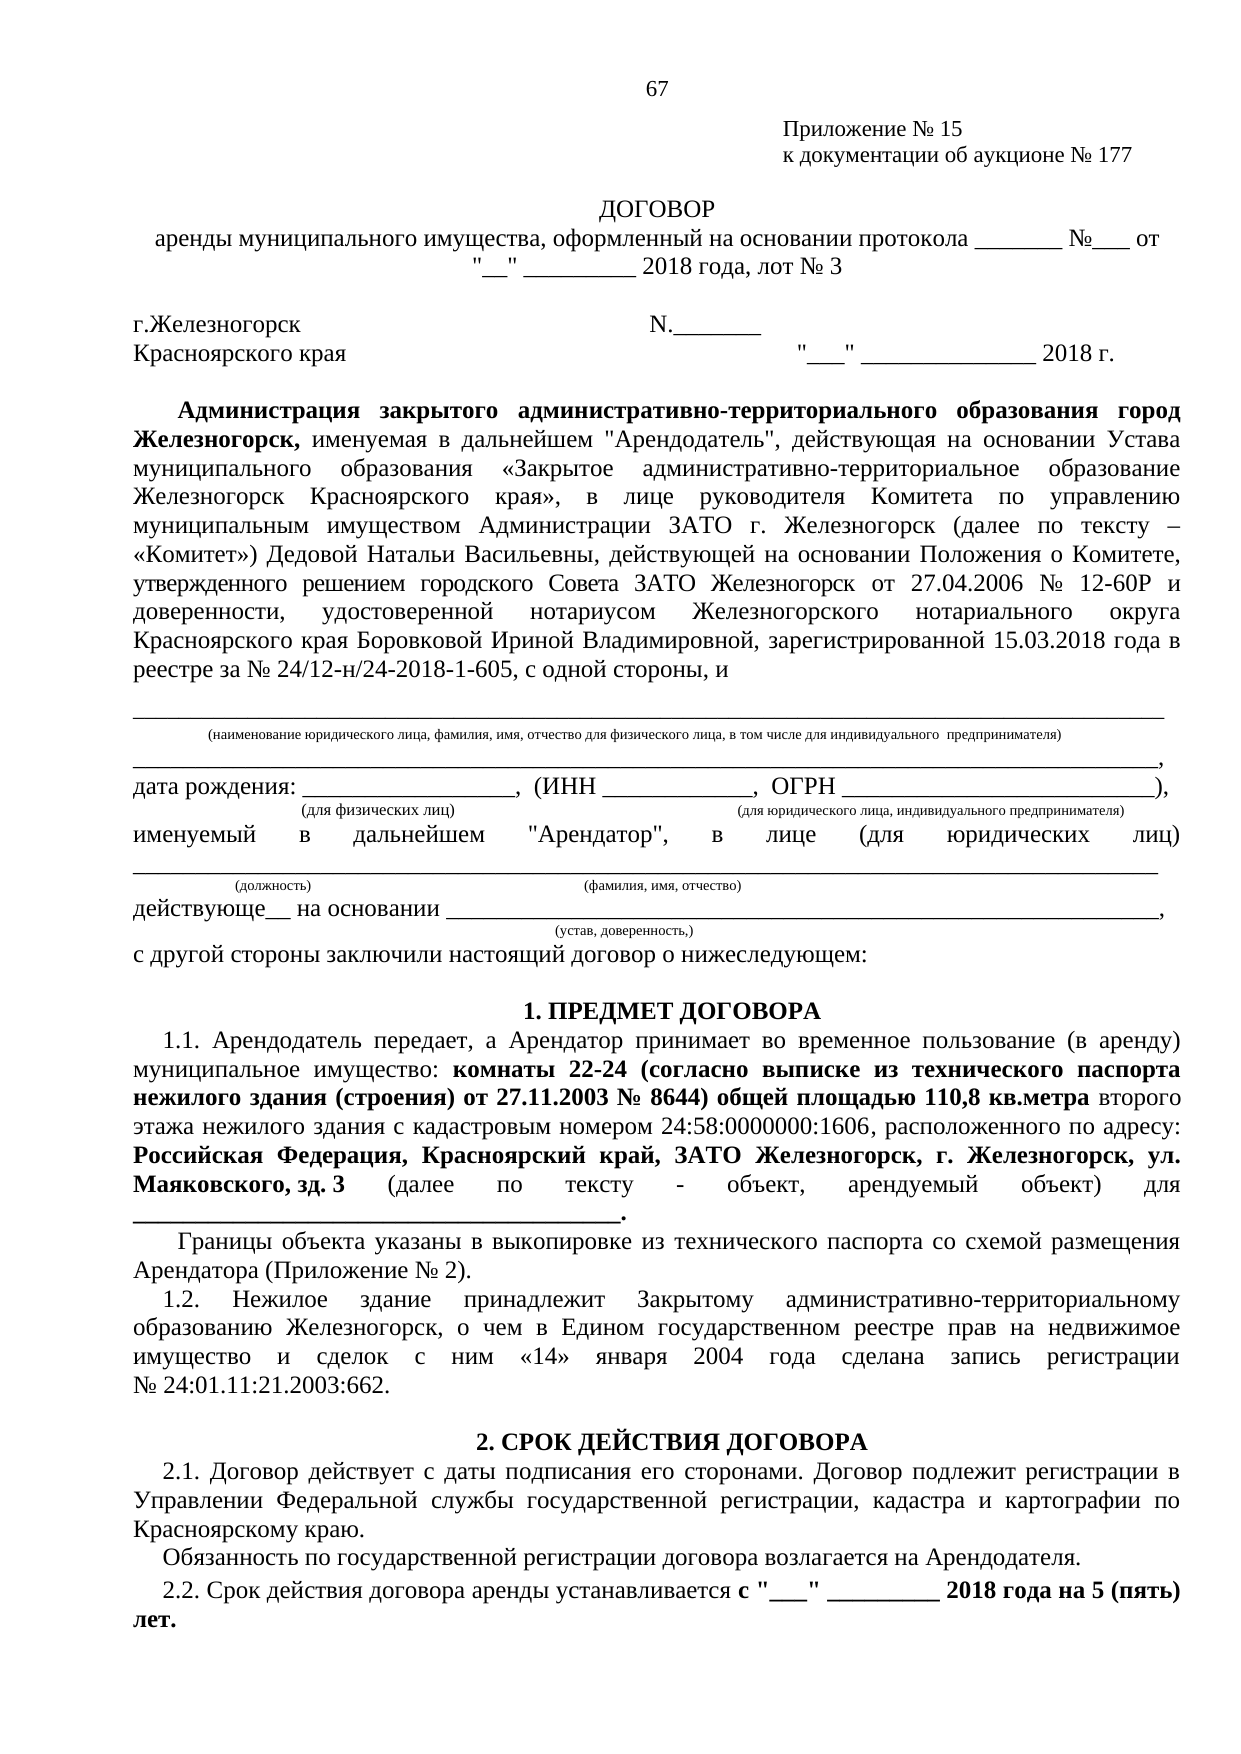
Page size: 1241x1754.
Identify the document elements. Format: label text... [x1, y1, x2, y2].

text 2. СРОК ДЕЙСТВИЯ ДОГОВОРА [133, 1427, 1181, 1456]
text Администрация закрытого административно-территориального образования город Железногорск, именуемая в дальнейшем "Арендодатель", действующая на основании Устава муниципального образования «Закрытое административно-территориальное образование Железногорск Красноярского края», в лице руководителя Комитета по управлению муниципальным имуществом Администрации ЗАТО г. Железногорск (далее по тексту – «Комитет») Дедовой Натальи Васильевны, действующей на основании Положения о Комитете, утвержденного решением городского Совета ЗАТО Железногорск от 27.04.2006 № 12-60Р и доверенности, удостоверенной нотариусом Железногорского нотариального округа Красноярского края Боровковой Ириной Владимировной, зарегистрированной 15.03.2018 года в реестре за № 24/12-н/24-2018-1-605, с одной стороны, и [133, 395, 1181, 683]
text 1.2. Нежилое здание принадлежит Закрытому административно-территориальному образованию Железногорск, о чем в Едином государственном реестре прав на недвижимое имущество и сделок с ним «14» января 2004 года сделана запись регистрации № 24:01.11:21.2003:662. [133, 1284, 1181, 1399]
text Границы объекта указаны в выкопировке из технического паспорта со схемой размещения Арендатора (Приложение № 2). [133, 1226, 1181, 1284]
text действующе__ на основании _________________________________________________________, [133, 893, 1181, 922]
text с другой стороны заключили настоящий договор о нижеследующем: [133, 939, 1181, 967]
text 1. ПРЕДМЕТ ДОГОВОРА [133, 996, 1181, 1025]
text (наименование юридического лица, фамилия, имя, отчество для физического лица, в том числе для индивидуального предпринимателя) [133, 725, 1181, 742]
text г.Железногорск N._______ [133, 309, 1181, 338]
title ДОГОВОР [133, 194, 1181, 223]
text аренды муниципального имущества, оформленный на основании протокола _______ №___ от "__" _________ 2018 года, лот № 3 [133, 223, 1181, 280]
text дата рождения: _________________, (ИНН ____________, ОГРН _________________________), [133, 771, 1181, 800]
text 2.2. Срок действия договора аренды устанавливается с "___" _________ 2018 года на 5 (пять) лет. [133, 1575, 1181, 1633]
text 2.1. Договор действует с даты подписания его сторонами. Договор подлежит регистрации в Управлении Федеральной службы государственной регистрации, кадастра и картографии по Красноярскому краю. [133, 1456, 1181, 1542]
text Приложение № 15 [783, 115, 1181, 141]
text (устав, доверенность,) [133, 922, 1181, 939]
text Красноярского края "___" ______________ 2018 г. [133, 338, 1181, 366]
text к документации об аукционе № 177 [783, 141, 1181, 168]
text (для физических лиц) (для юридического лица, индивидуального предпринимателя) [133, 800, 1181, 819]
text (должность) (фамилия, имя, отчество) [133, 876, 1181, 893]
text именуемый в дальнейшем "Арендатор", в лице (для юридических лиц) __________________________________________________________________________________ [133, 819, 1181, 876]
text __________________________________________________________________________________________ [133, 695, 1181, 722]
text Обязанность по государственной регистрации договора возлагается на Арендодателя. [133, 1542, 1181, 1571]
text __________________________________________________________________________________, [133, 742, 1181, 771]
text 1.1. Арендодатель передает, а Арендатор принимает во временное пользование (в аренду) муниципальное имущество: комнаты 22-24 (согласно выписке из технического паспорта нежилого здания (строения) от 27.11.2003 № 8644) общей площадью 110,8 кв.метра второго этажа нежилого здания с кадастровым номером 24:58:0000000:1606, расположенного по адресу: Российская Федерация, Красноярский край, ЗАТО Железногорск, г. Железногорск, ул. Маяковского, зд. 3 (далее по тексту - объект, арендуемый объект) для _______________________________________. [133, 1025, 1181, 1226]
